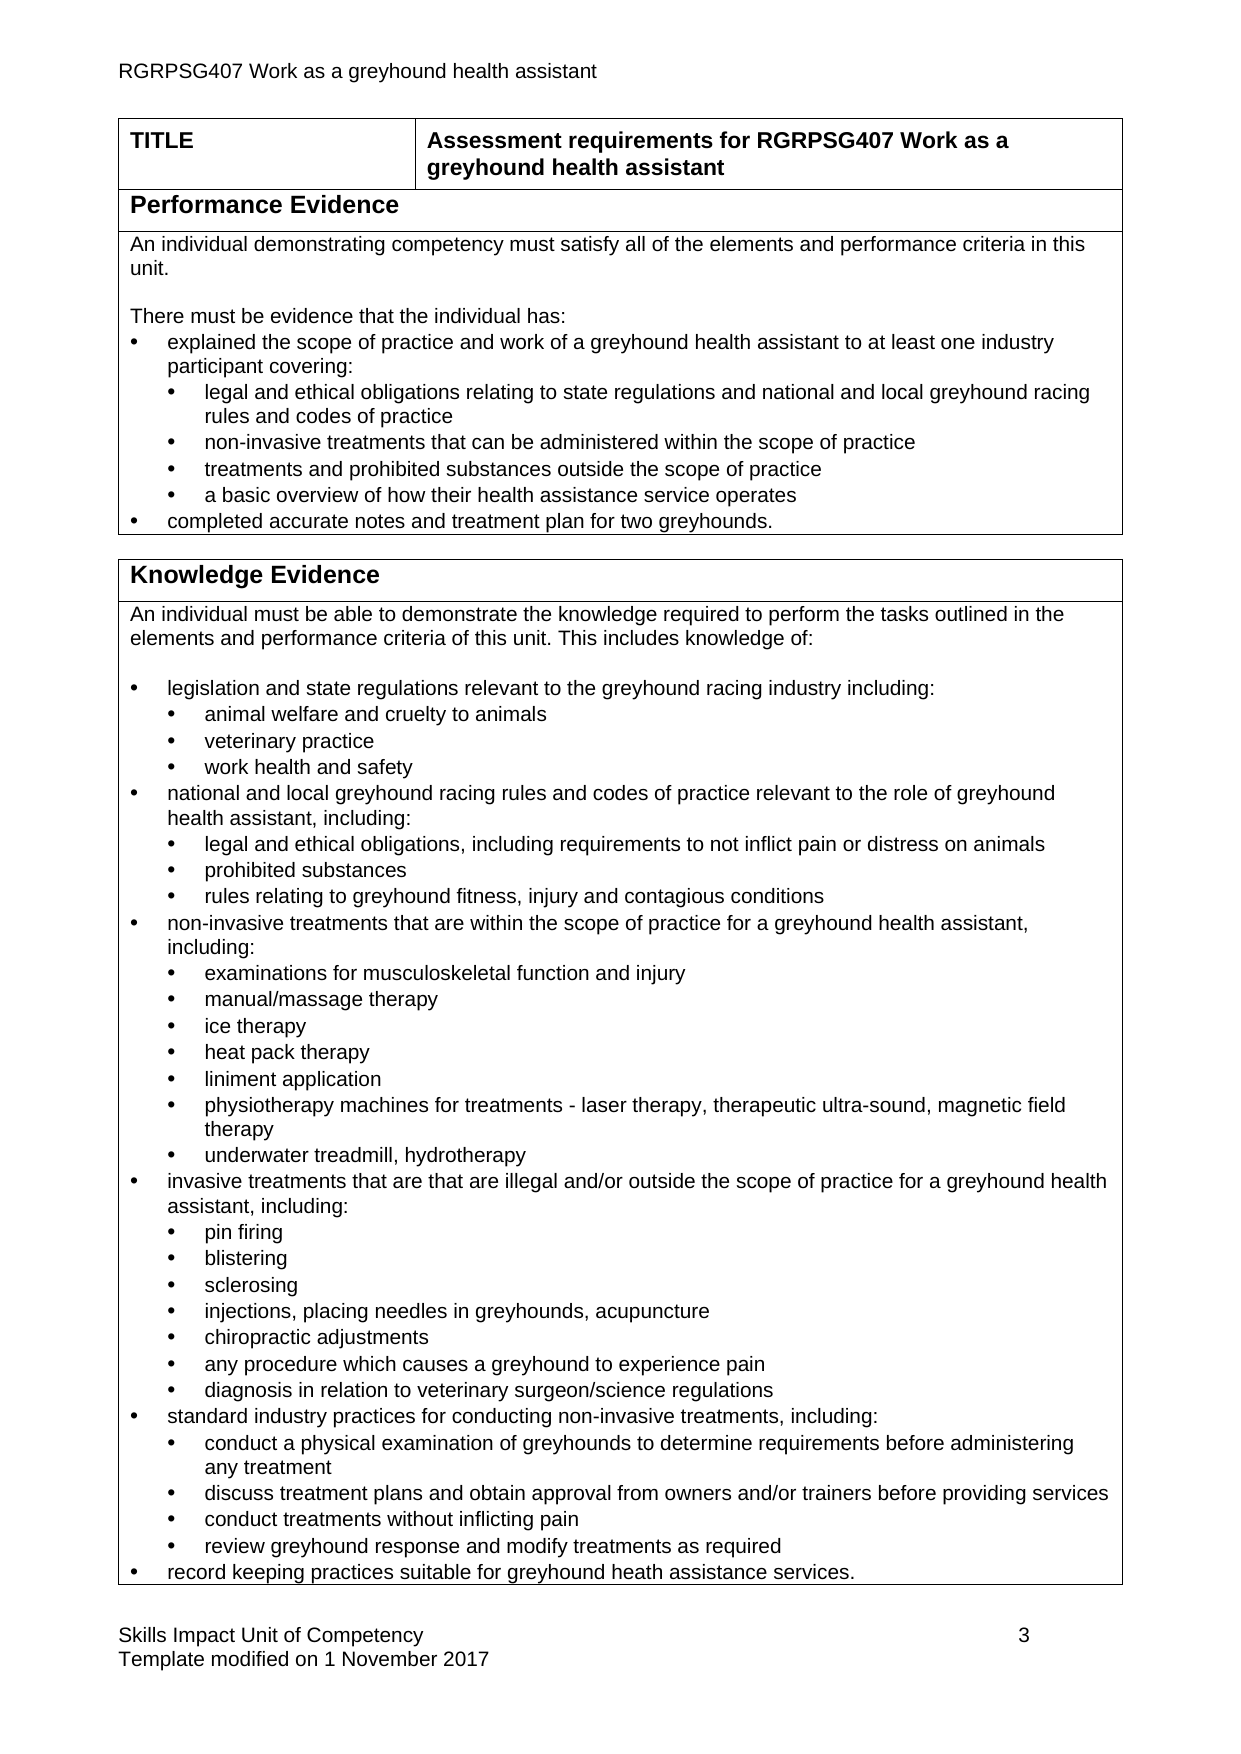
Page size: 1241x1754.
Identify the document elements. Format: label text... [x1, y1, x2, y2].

table_cell An individual demonstrating competency must satisfy all of the elements and performance criteria in this unit. There must be evidence that the individual has: explained the scope of practice and work of a greyhound health assistant to at least one industry participant covering: legal and ethical obligations relating to state regulations and national and local greyhound racing rules and codes of practice non-invasive treatments that can be administered within the scope of practice treatments and prohibited substances outside the scope of practice a basic overview of how their health assistance service operates completed accurate notes and treatment plan for two greyhounds. [119, 232, 1122, 534]
table_header Assessment requirements for RGRPSG407 Work as a greyhound health assistant [416, 119, 1122, 188]
table_cell Performance Evidence [119, 190, 1122, 231]
table_cell An individual must be able to demonstrate the knowledge required to perform the tasks outlined in the elements and performance criteria of this unit. This includes knowledge of: legislation and state regulations relevant to the greyhound racing industry including: animal welfare and cruelty to animals veterinary practice work health and safety national and local greyhound racing rules and codes of practice relevant to the role of greyhound health assistant, including: legal and ethical obligations, including requirements to not inflict pain or distress on animals prohibited substances rules relating to greyhound fitness, injury and contagious conditions non-invasive treatments that are within the scope of practice for a greyhound health assistant, including: examinations for musculoskeletal function and injury manual/massage therapy ice therapy heat pack therapy liniment application physiotherapy machines for treatments - laser therapy, therapeutic ultra-sound, magnetic field therapy underwater treadmill, hydrotherapy invasive treatments that are that are illegal and/or outside the scope of practice for a greyhound health assistant, including: pin firing blistering sclerosing injections, placing needles in greyhounds, acupuncture chiropractic adjustments any procedure which causes a greyhound to experience pain diagnosis in relation to veterinary surgeon/science regulations standard industry practices for conducting non-invasive treatments, including: conduct a physical examination of greyhounds to determine requirements before administering any treatment discuss treatment plans and obtain approval from owners and/or trainers before providing services conduct treatments without inflicting pain review greyhound response and modify treatments as required record keeping practices suitable for greyhound heath assistance services. [119, 602, 1122, 1584]
table_header Knowledge Evidence [119, 560, 1122, 601]
table_header TITLE [119, 119, 415, 188]
